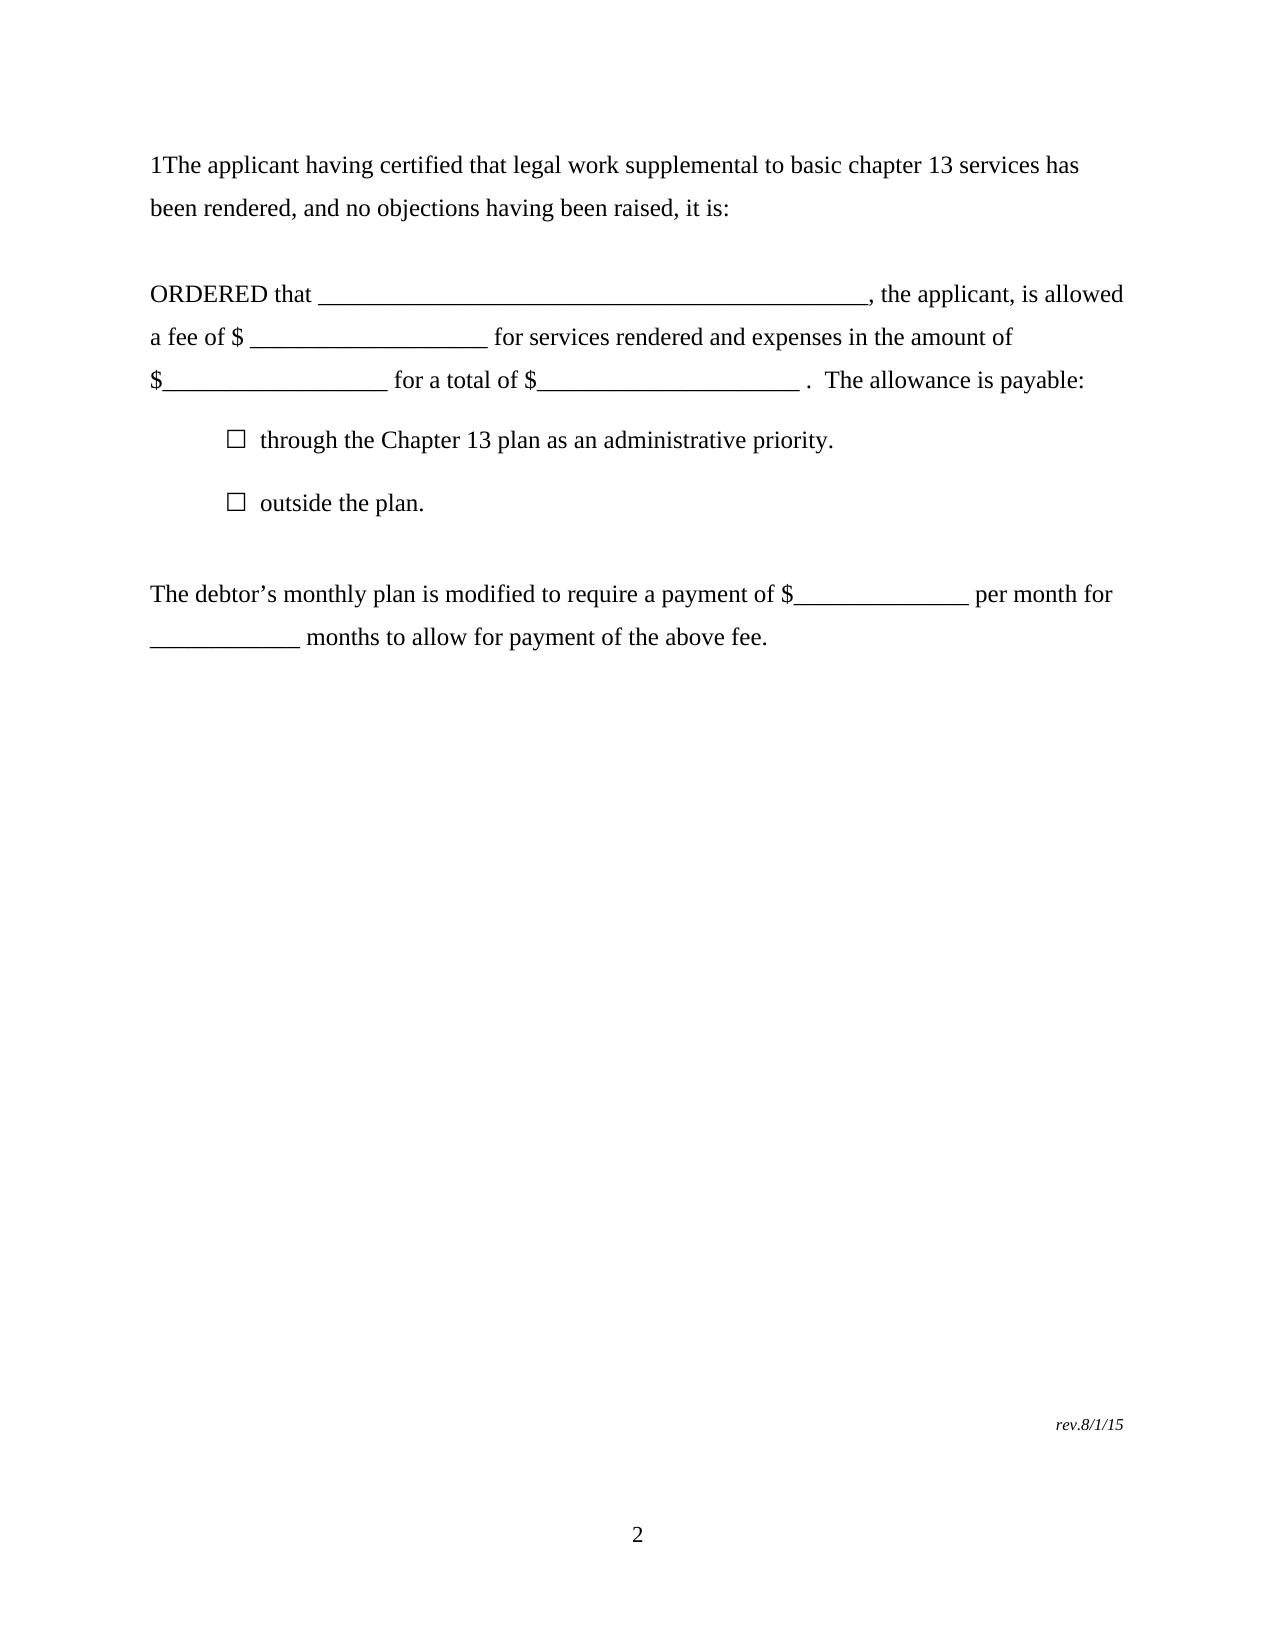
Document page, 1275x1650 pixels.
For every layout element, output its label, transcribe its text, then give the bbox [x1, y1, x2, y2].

list outside the plan. [225, 485, 1125, 519]
text The applicant having certified that legal work supplemental to basic chapter 13 services has been rendered, and no objections having been raised, it is: [150, 150, 1125, 222]
text rev.8/1/15 [150, 1415, 1125, 1434]
list The debtor’s monthly plan is modified to require a payment of $______________ per month for ____________ months to allow for payment of the above fee. [150, 579, 1125, 651]
text ORDERED that ____________________________________________, the applicant, is allowed a fee of $ ___________________ for services rendered and expenses in the amount of $__________________ for a total of $_____________________ . The allowance is payable: [150, 279, 1125, 394]
list through the Chapter 13 plan as an administrative priority. [225, 421, 1125, 455]
